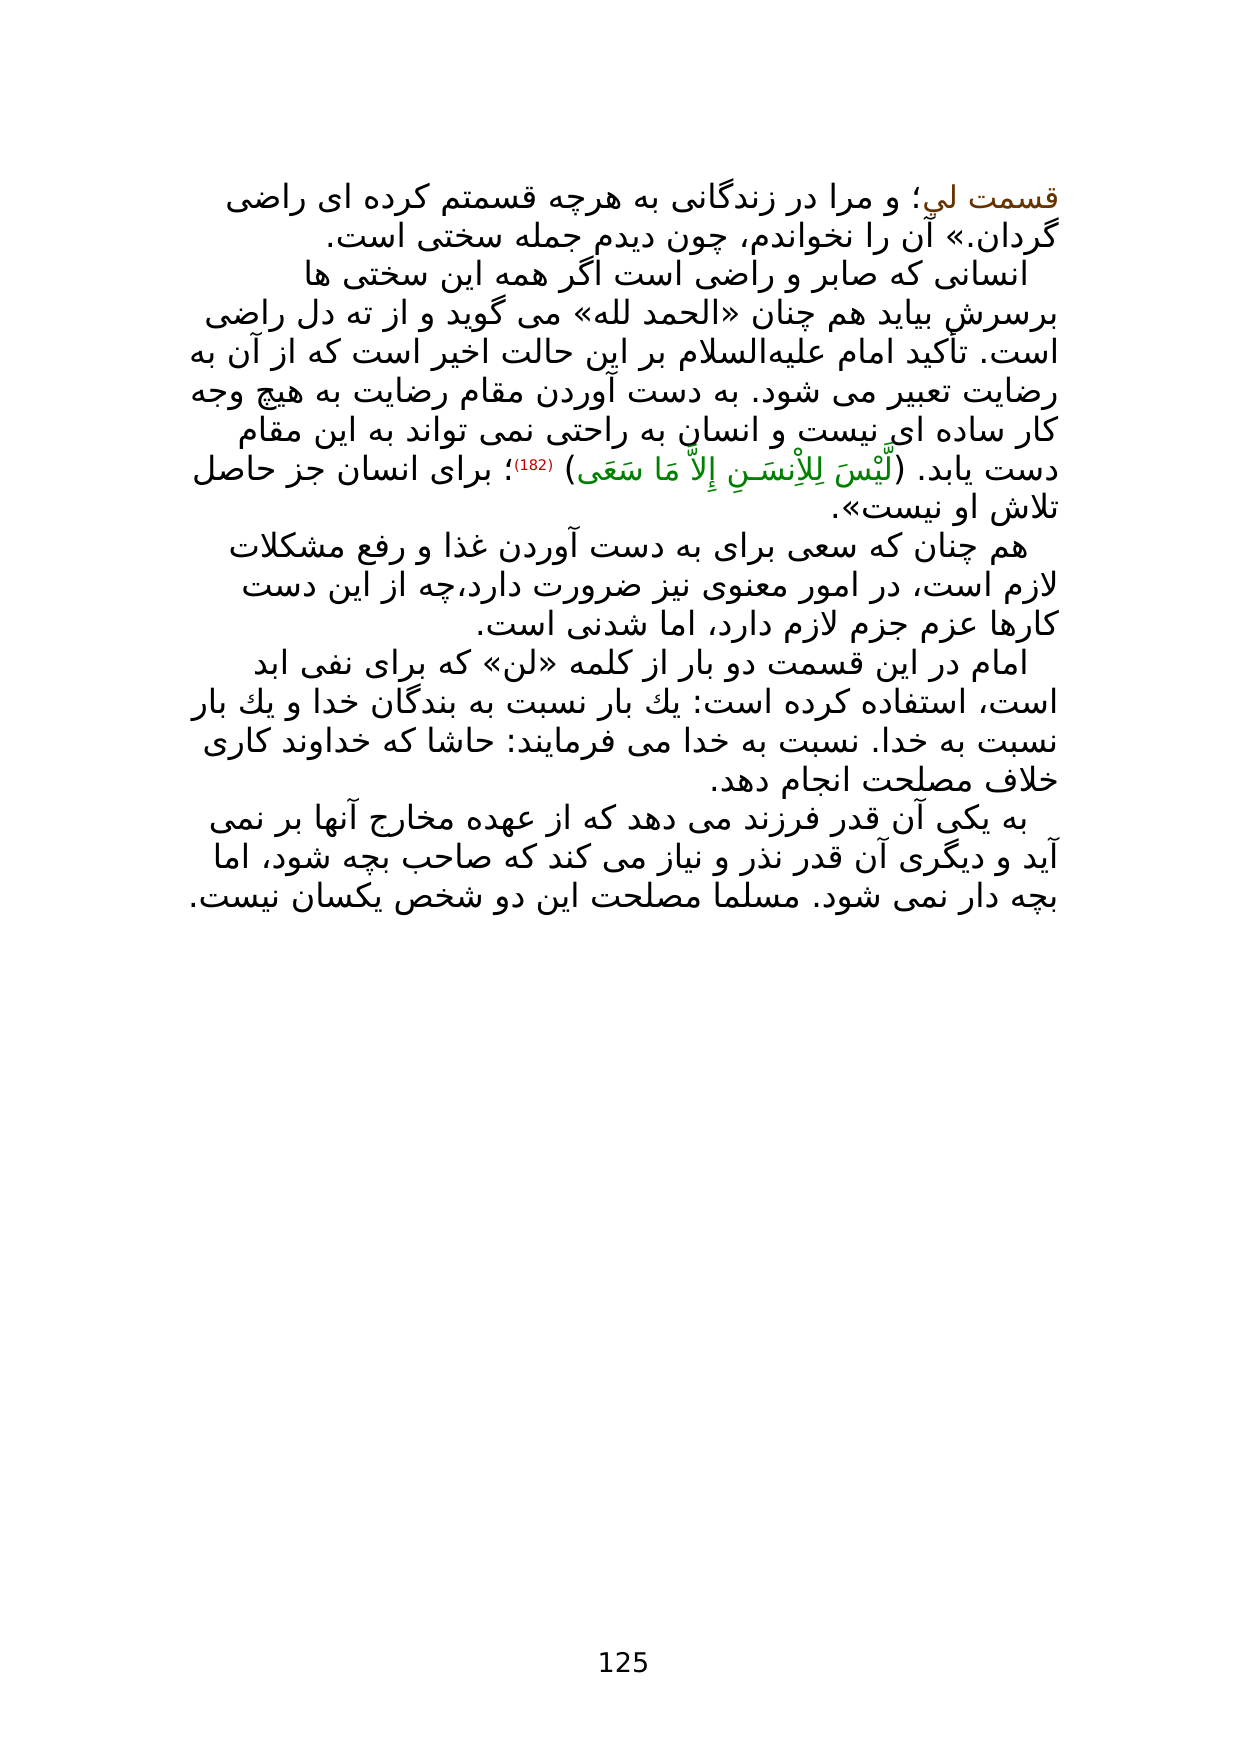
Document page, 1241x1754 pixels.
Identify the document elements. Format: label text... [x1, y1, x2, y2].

text امام در اين قسمت دو بار از كلمه «لن» كه براى نفى ابد است، استفاده كرده است: يك بار نسبت به بندگان خدا و يك بار نسبت به خدا. نسبت به خدا مى فرمايند: حاشا كه خداوند كارى خلاف مصلحت انجام دهد. [187, 643, 1059, 799]
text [187, 177, 1059, 255]
text به يكى آن قدر فرزند مى دهد كه از عهده مخارج آنها بر نمى آيد و ديگرى آن قدر نذر و نياز مى كند كه صاحب بچه شود، اما بچه دار نمى شود. مسلما مصلحت اين دو شخص يكسان نيست. [187, 799, 1059, 915]
text انسانى كه صابر و راضى است اگر همه اين سختى ها برسرش بيايد هم چنان «الحمد لله» مى گويد و از ته دل راضى است. تأكيد امام عليه‌السلام بر اين حالت اخير است كه از آن به رضايت تعبير مى شود. به دست آوردن مقام رضايت به هيچ وجه كار ساده اى نيست و انسان به راحتى نمى تواند به اين مقام دست يابد. (لَّيْسَ لِلاِْنسَـنِ إِلاَّ مَا سَعَى) (182)؛ براى انسان جز حاصل تلاش او نيست». [187, 255, 1059, 527]
text هم چنان كه سعى براى به دست آوردن غذا و رفع مشكلات لازم است، در امور معنوى نيز ضرورت دارد،چه از اين دست كارها عزم جزم لازم دارد، اما شدنى است. [187, 527, 1059, 643]
